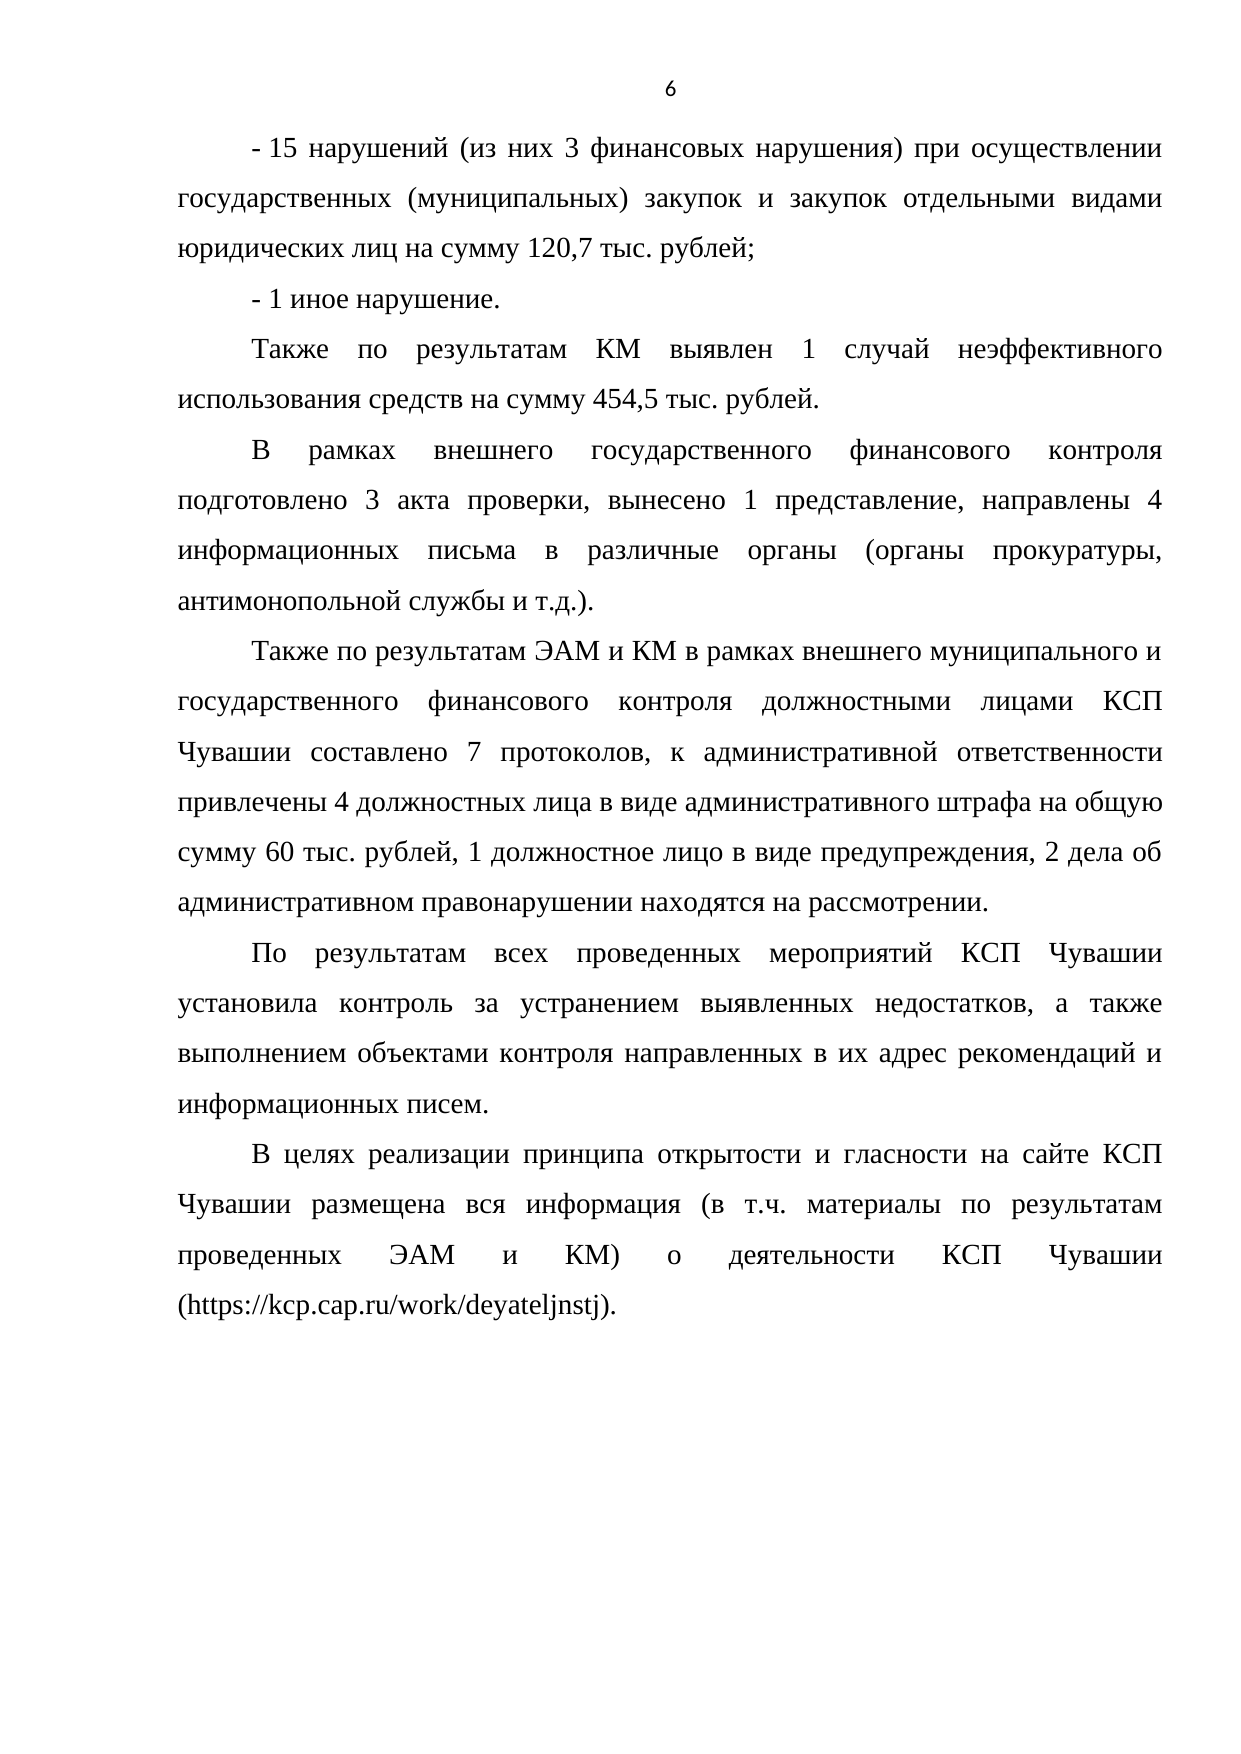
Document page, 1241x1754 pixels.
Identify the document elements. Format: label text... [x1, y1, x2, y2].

text По результатам всех проведенных мероприятий КСП Чувашии установила контроль за устранением выявленных недостатков, а также выполнением объектами контроля направленных в их адрес рекомендаций и информационных писем. [177, 935, 1163, 1119]
text - 1 иное нарушение. [177, 281, 1163, 314]
text Также по результатам ЭАМ и КМ в рамках внешнего муниципального и государственного финансового контроля должностными лицами КСП Чувашии составлено 7 протоколов, к административной ответственности привлечены 4 должностных лица в виде административного штрафа на общую сумму 60 тыс. рублей, 1 должностное лицо в виде предупреждения, 2 дела об административном правонарушении находятся на рассмотрении. [177, 633, 1163, 918]
text В целях реализации принципа открытости и гласности на сайте КСП Чувашии размещена вся информация (в т.ч. материалы по результатам проведенных ЭАМ и КМ) о деятельности КСП Чувашии (https://kcp.cap.ru/work/deyateljnstj). [177, 1136, 1163, 1321]
text Также по результатам КМ выявлен 1 случай неэффективного использования средств на сумму 454,5 тыс. рублей. [177, 331, 1163, 415]
text - 15 нарушений (из них 3 финансовых нарушения) при осуществлении государственных (муниципальных) закупок и закупок отдельными видами юридических лиц на сумму 120,7 тыс. рублей; [177, 130, 1163, 264]
text В рамках внешнего государственного финансового контроля подготовлено 3 акта проверки, вынесено 1 представление, направлены 4 информационных письма в различные органы (органы прокуратуры, антимонопольной службы и т.д.). [177, 432, 1163, 616]
